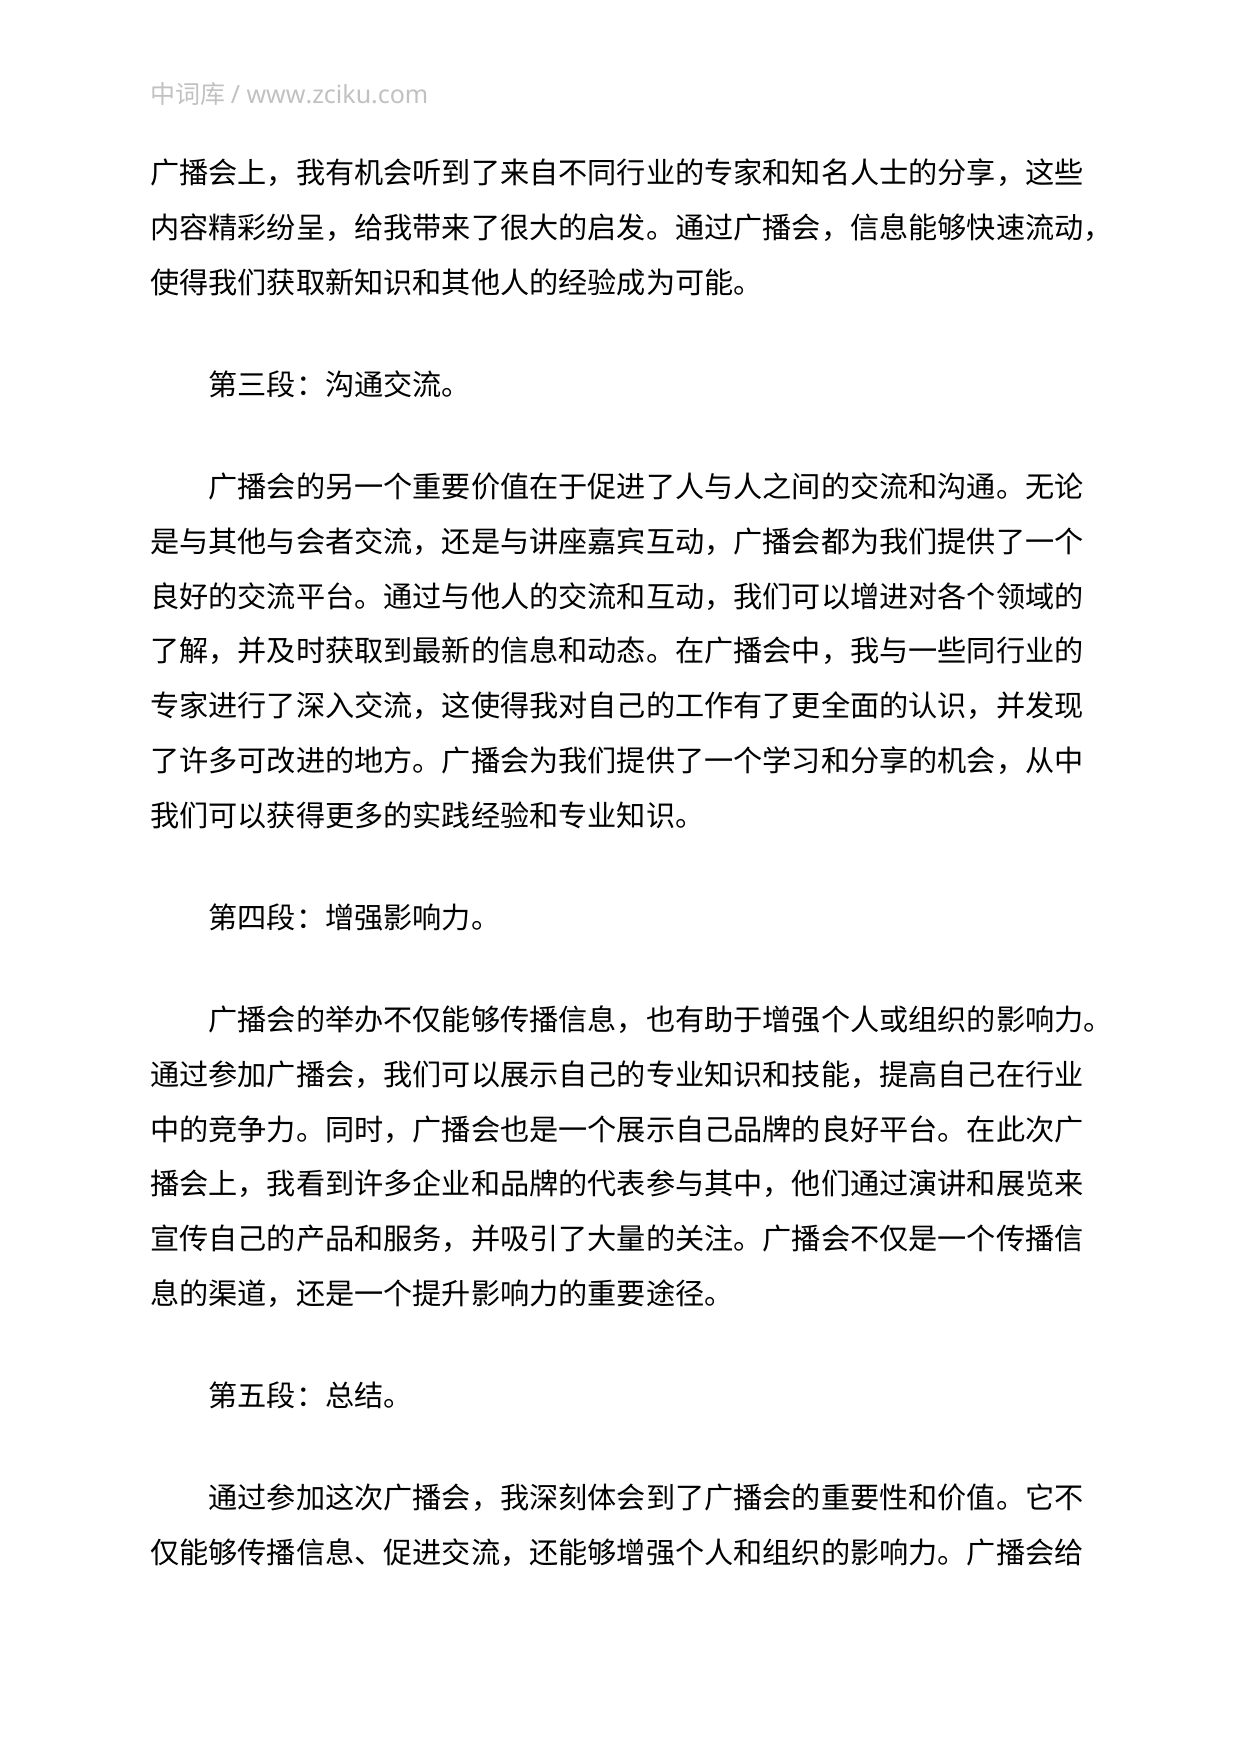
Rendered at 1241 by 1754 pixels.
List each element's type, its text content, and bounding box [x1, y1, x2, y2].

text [150, 150, 1090, 302]
text 第四段：增强影响力。 [150, 894, 1090, 937]
text 广播会的另一个重要价值在于促进了人与人之间的交流和沟通。无论是与其他与会者交流，还是与讲座嘉宾互动，广播会都为我们提供了一个良好的交流平台。通过与他人的交流和互动，我们可以增进对各个领域的了解，并及时获取到最新的信息和动态。在广播会中，我与一些同行业的专家进行了深入交流，这使得我对自己的工作有了更全面的认识，并发现了许多可改进的地方。广播会为我们提供了一个学习和分享的机会，从中我们可以获得更多的实践经验和专业知识。 [150, 463, 1090, 835]
text 第五段：总结。 [150, 1372, 1090, 1415]
text 第三段：沟通交流。 [150, 362, 1090, 404]
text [150, 1474, 1090, 1571]
text 广播会的举办不仅能够传播信息，也有助于增强个人或组织的影响力。通过参加广播会，我们可以展示自己的专业知识和技能，提高自己在行业中的竞争力。同时，广播会也是一个展示自己品牌的良好平台。在此次广播会上，我看到许多企业和品牌的代表参与其中，他们通过演讲和展览来宣传自己的产品和服务，并吸引了大量的关注。广播会不仅是一个传播信息的渠道，还是一个提升影响力的重要途径。 [150, 996, 1090, 1313]
